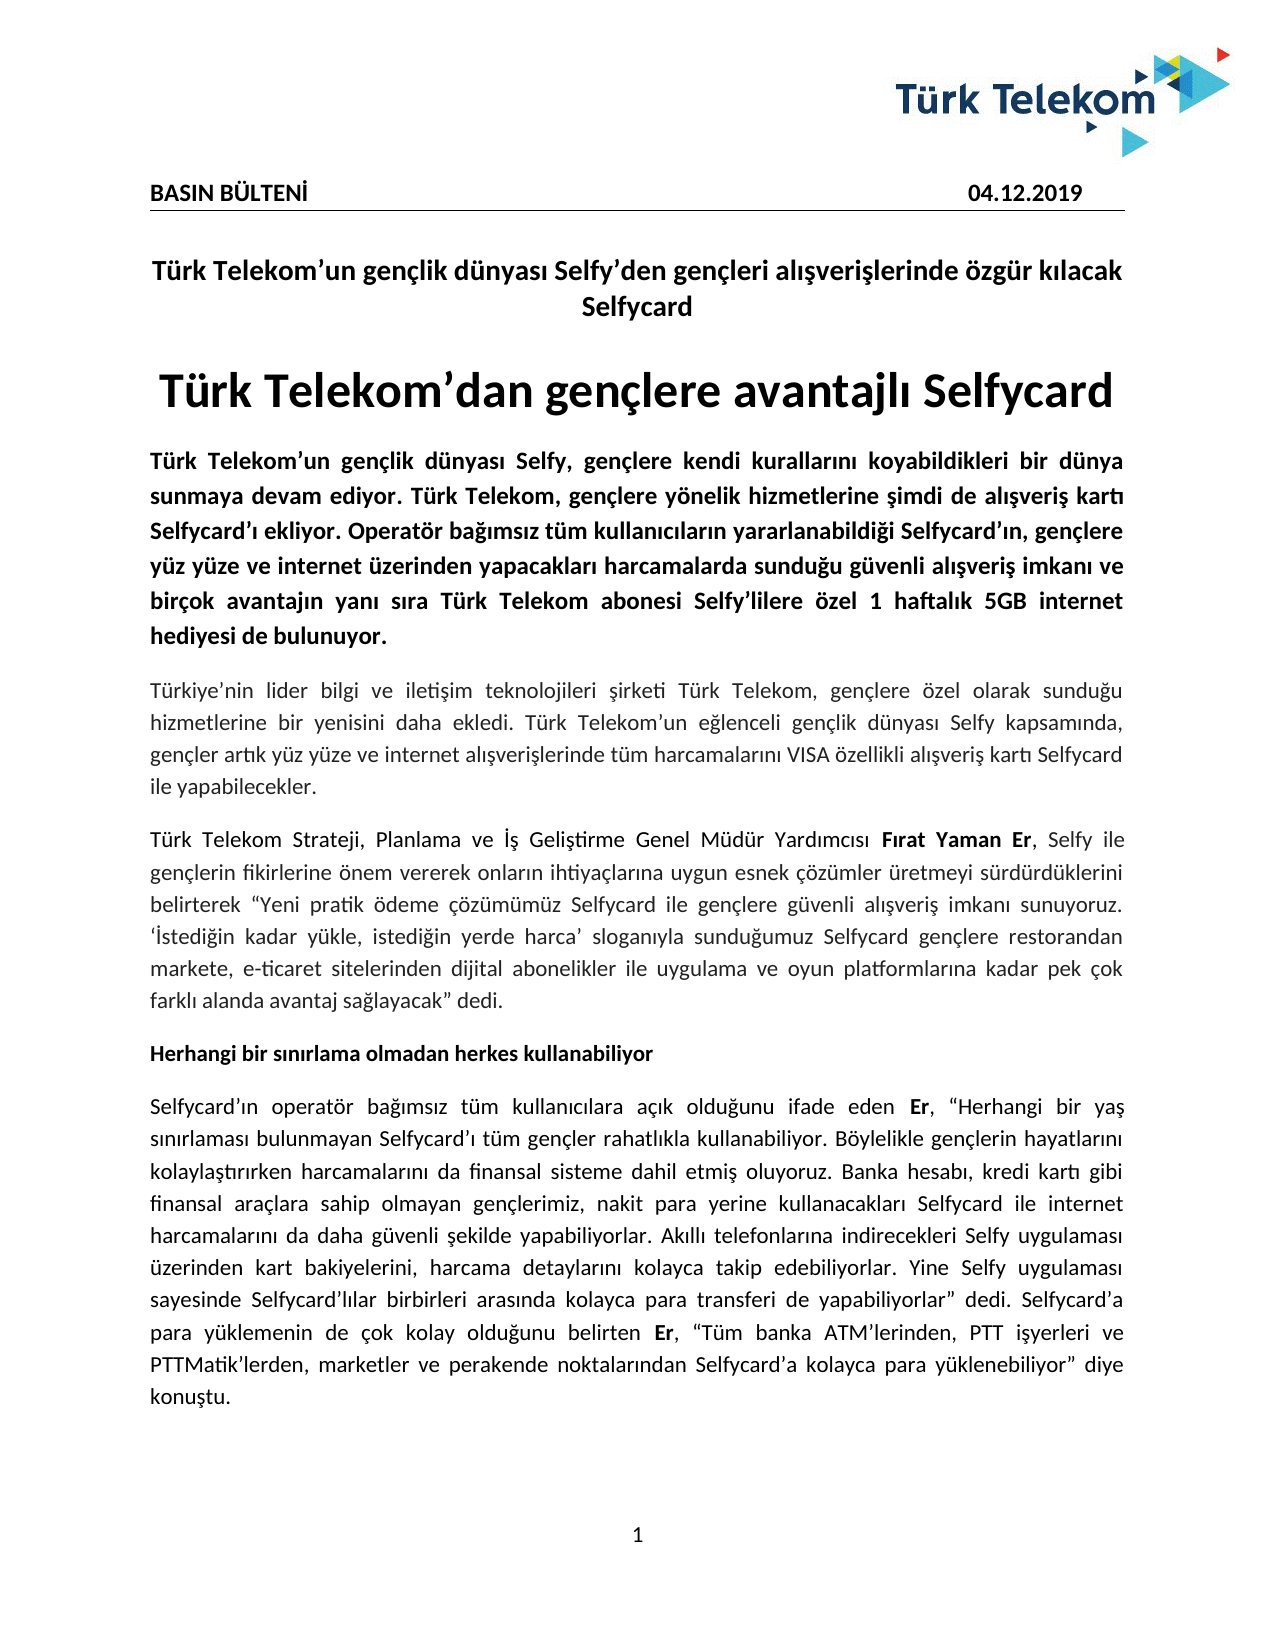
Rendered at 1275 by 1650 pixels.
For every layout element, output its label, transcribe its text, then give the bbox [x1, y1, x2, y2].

picture [857, 13, 1274, 182]
text Türkiye’nin lider bilgi ve iletişim teknolojileri şirketi Türk Telekom, gençlere özel olarak sunduğu hizmetlerine bir yenisini daha ekledi. Türk Telekom’un eğlenceli gençlik dünyası Selfy kapsamında, gençler artık yüz yüze ve internet alışverişlerinde tüm harcamalarını VISA özellikli alışveriş kartı Selfycard ile yapabilecekler. [150, 676, 1125, 800]
text Türk Telekom’un gençlik dünyası Selfy’den gençleri alışverişlerinde özgür kılacak Selfycard [150, 252, 1124, 323]
text Türk Telekom’dan gençlere avantajlı Selfycard [120, 359, 1154, 420]
text Türk Telekom’un gençlik dünyası Selfy, gençlere kendi kurallarını koyabildikleri bir dünya sunmaya devam ediyor. Türk Telekom, gençlere yönelik hizmetlerine şimdi de alışveriş kartı Selfycard’ı ekliyor. Operatör bağımsız tüm kullanıcıların yararlanabildiği Selfycard’ın, gençlere yüz yüze ve internet üzerinden yapacakları harcamalarda sunduğu güvenli alışveriş imkanı ve birçok avantajın yanı sıra Türk Telekom abonesi Selfy’lilere özel 1 haftalık 5GB internet hediyesi de bulunuyor. [150, 445, 1125, 651]
text Herhangi bir sınırlama olmadan herkes kullanabiliyor [150, 1039, 1125, 1067]
text Türk Telekom Strateji, Planlama ve İş Geliştirme Genel Müdür Yardımcısı Fırat Yaman Er, Selfy ile gençlerin fikirlerine önem vererek onların ihtiyaçlarına uygun esnek çözümler üretmeyi sürdürdüklerini belirterek “Yeni pratik ödeme çözümümüz Selfycard ile gençlere güvenli alışveriş imkanı sunuyoruz. ‘İstediğin kadar yükle, istediğin yerde harca’ sloganıyla sunduğumuz Selfycard gençlere restorandan markete, e-ticaret sitelerinden dijital abonelikler ile uygulama ve oyun platformlarına kadar pek çok farklı alanda avantaj sağlayacak” dedi. [150, 825, 1125, 1014]
text BASIN BÜLTENİ 04.12.2019 [150, 177, 1125, 210]
text Selfycard’ın operatör bağımsız tüm kullanıcılara açık olduğunu ifade eden Er, “Herhangi bir yaş sınırlaması bulunmayan Selfycard’ı tüm gençler rahatlıkla kullanabiliyor. Böylelikle gençlerin hayatlarını kolaylaştırırken harcamalarını da finansal sisteme dahil etmiş oluyoruz. Banka hesabı, kredi kartı gibi finansal araçlara sahip olmayan gençlerimiz, nakit para yerine kullanacakları Selfycard ile internet harcamalarını da daha güvenli şekilde yapabiliyorlar. Akıllı telefonlarına indirecekleri Selfy uygulaması üzerinden kart bakiyelerini, harcama detaylarını kolayca takip edebiliyorlar. Yine Selfy uygulaması sayesinde Selfycard’lılar birbirleri arasında kolayca para transferi de yapabiliyorlar” dedi. Selfycard’a para yüklemenin de çok kolay olduğunu belirten Er, “Tüm banka ATM’lerinden, PTT işyerleri ve PTTMatik’lerden, marketler ve perakende noktalarından Selfycard’a kolayca para yüklenebiliyor” diye konuştu. [150, 1092, 1125, 1410]
